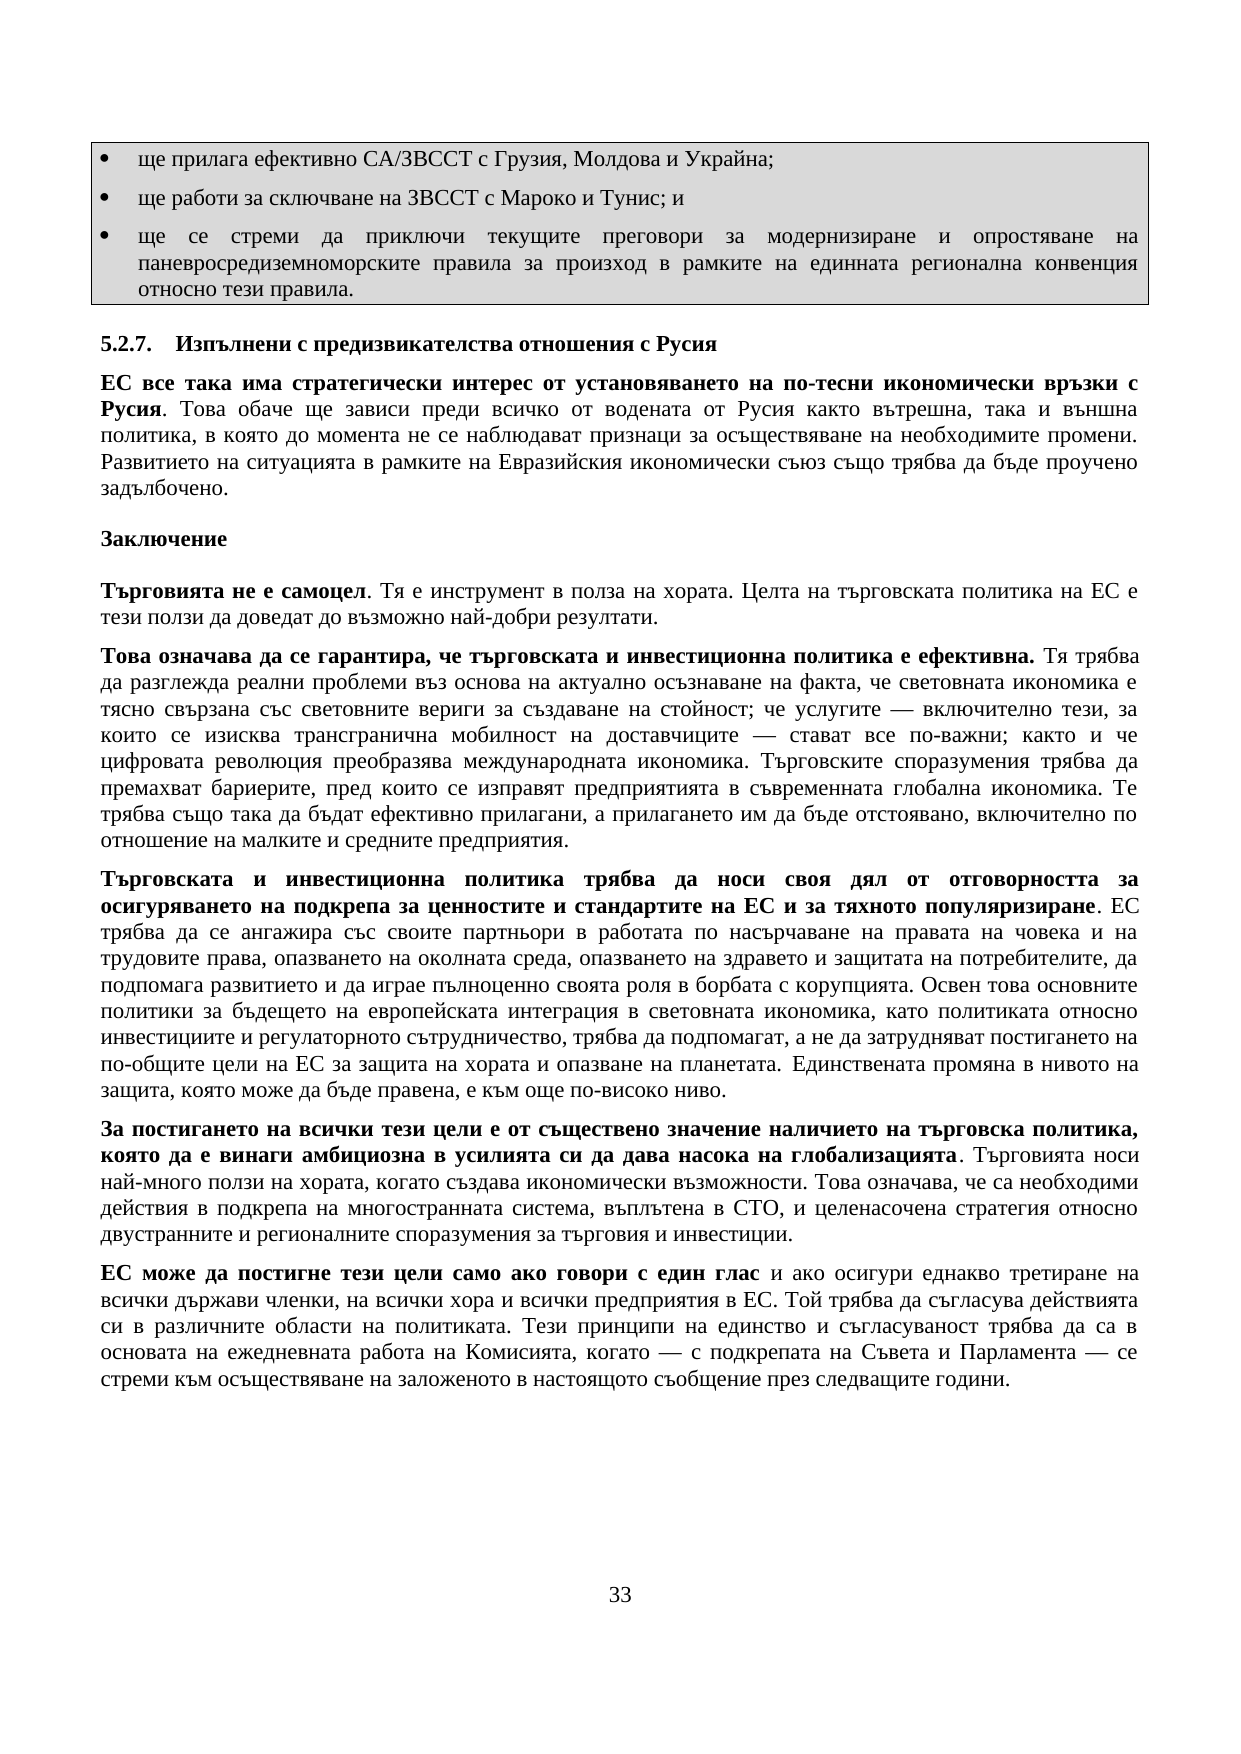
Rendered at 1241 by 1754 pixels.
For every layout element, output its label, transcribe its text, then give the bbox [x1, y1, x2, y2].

text Това означава да се гарантира, че търговската и инвестиционна политика е ефективна. Тя трябва да разглежда реални проблеми въз основа на актуално осъзнаване на факта, че световната икономика е тясно свързана със световните вериги за създаване на стойност; че услугите — включително тези, за които се изисква трансгранична мобилност на доставчиците — стават все по-важни; както и че цифровата революция преобразява международната икономика. Търговските споразумения трябва да премахват бариерите, пред които се изправят предприятията в съвременната глобална икономика. Те трябва също така да бъдат ефективно прилагани, а прилагането им да бъде отстоявано, включително по отношение на малките и средните предприятия. [100, 642, 1140, 853]
text Заключение [100, 525, 1140, 552]
text ЕС все така има стратегически интерес от установяването на по-тесни икономически връзки с Русия. Това обаче ще зависи преди всичко от водената от Русия както вътрешна, така и външна политика, в която до момента не се наблюдават признаци за осъществяване на необходимите промени. Развитието на ситуацията в рамките на Евразийския икономически съюз също трябва да бъде проучено задълбочено. [100, 369, 1140, 500]
list ще работи за сключване на ЗВССТ с Мароко и Тунис; и [92, 181, 1148, 210]
list ще се стреми да приключи текущите преговори за модернизиране и опростяване на паневросредиземноморските правила за произход в рамките на единната регионална конвенция относно тези правила. [92, 219, 1148, 304]
list Изпълнени с предизвикателства отношения с Русия [100, 330, 1140, 356]
text ЕС може да постигне тези цели само ако говори с един глас и ако осигури еднакво третиране на всички държави членки, на всички хора и всички предприятия в ЕС. Той трябва да съгласува действията си в различните области на политиката. Тези принципи на единство и съгласуваност трябва да са в основата на ежедневната работа на Комисията, когато — с подкрепата на Съвета и Парламента — се стреми към осъществяване на заложеното в настоящото съобщение през следващите години. [100, 1259, 1140, 1391]
list ще прилага ефективно СА/ЗВССТ с Грузия, Молдова и Украйна; [92, 143, 1148, 171]
text Търговската и инвестиционна политика трябва да носи своя дял от отговорността за осигуряването на подкрепа за ценностите и стандартите на ЕС и за тяхното популяризиране. ЕС трябва да се ангажира със своите партньори в работата по насърчаване на правата на човека и на трудовите права, опазването на околната среда, опазването на здравето и защитата на потребителите, да подпомага развитието и да играе пълноценно своята роля в борбата с корупцията. Освен това основните политики за бъдещето на европейската интеграция в световната икономика, като политиката относно инвестициите и регулаторното сътрудничество, трябва да подпомагат, а не да затрудняват постигането на по-общите цели на ЕС за защита на хората и опазване на планетата. Единствената промяна в нивото на защита, която може да бъде правена, е към още по-високо ниво. [100, 865, 1140, 1102]
text Търговията не е самоцел. Тя е инструмент в полза на хората. Целта на търговската политика на ЕС е тези ползи да доведат до възможно най-добри резултати. [100, 577, 1140, 629]
text За постигането на всички тези цели е от съществено значение наличието на търговска политика, която да е винаги амбициозна в усилията си да дава насока на глобализацията. Търговията носи най-много ползи на хората, когато създава икономически възможности. Това означава, че са необходими действия в подкрепа на многостранната система, въплътена в СТО, и целенасочена стратегия относно двустранните и регионалните споразумения за търговия и инвестиции. [100, 1115, 1140, 1247]
